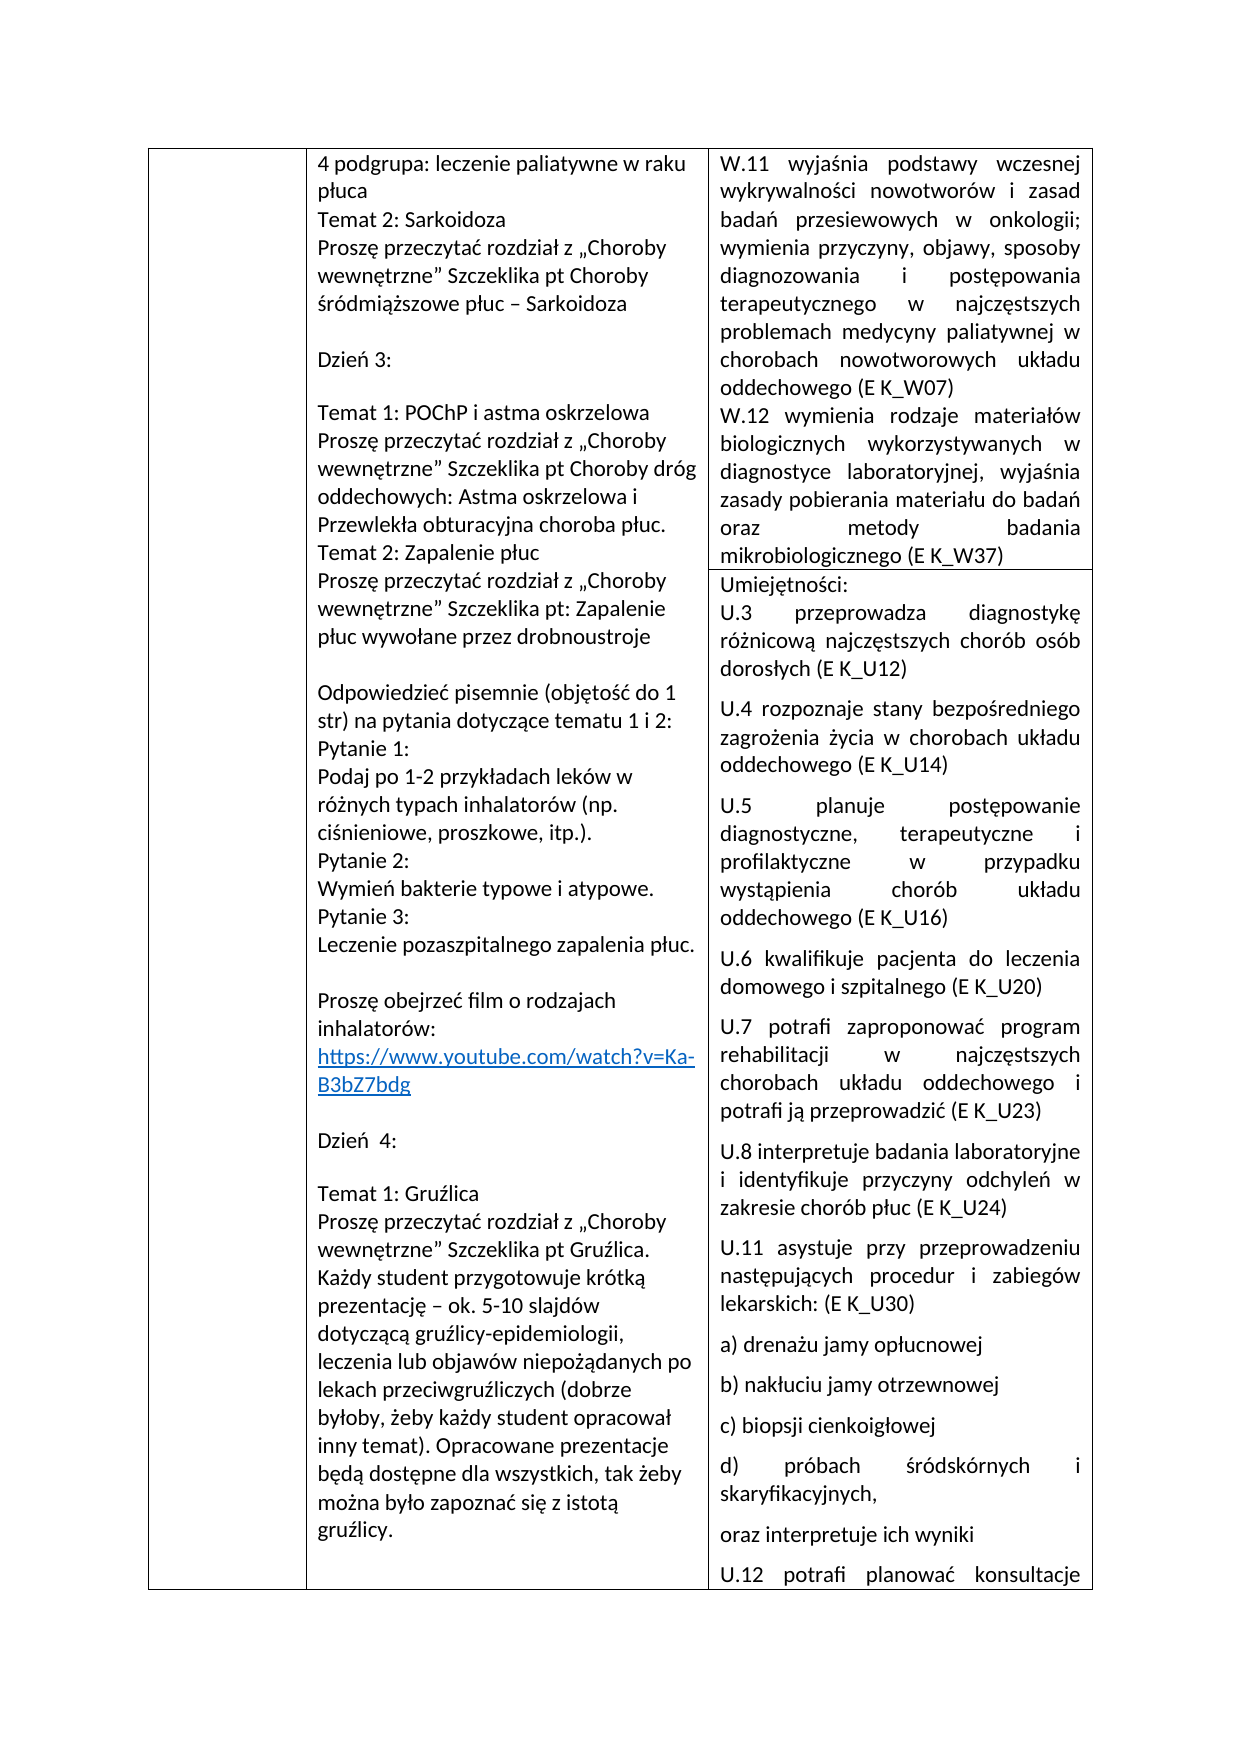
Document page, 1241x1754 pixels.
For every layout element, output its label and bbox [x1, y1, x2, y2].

table_cell [709, 570, 1092, 1589]
table_cell [709, 149, 1092, 569]
